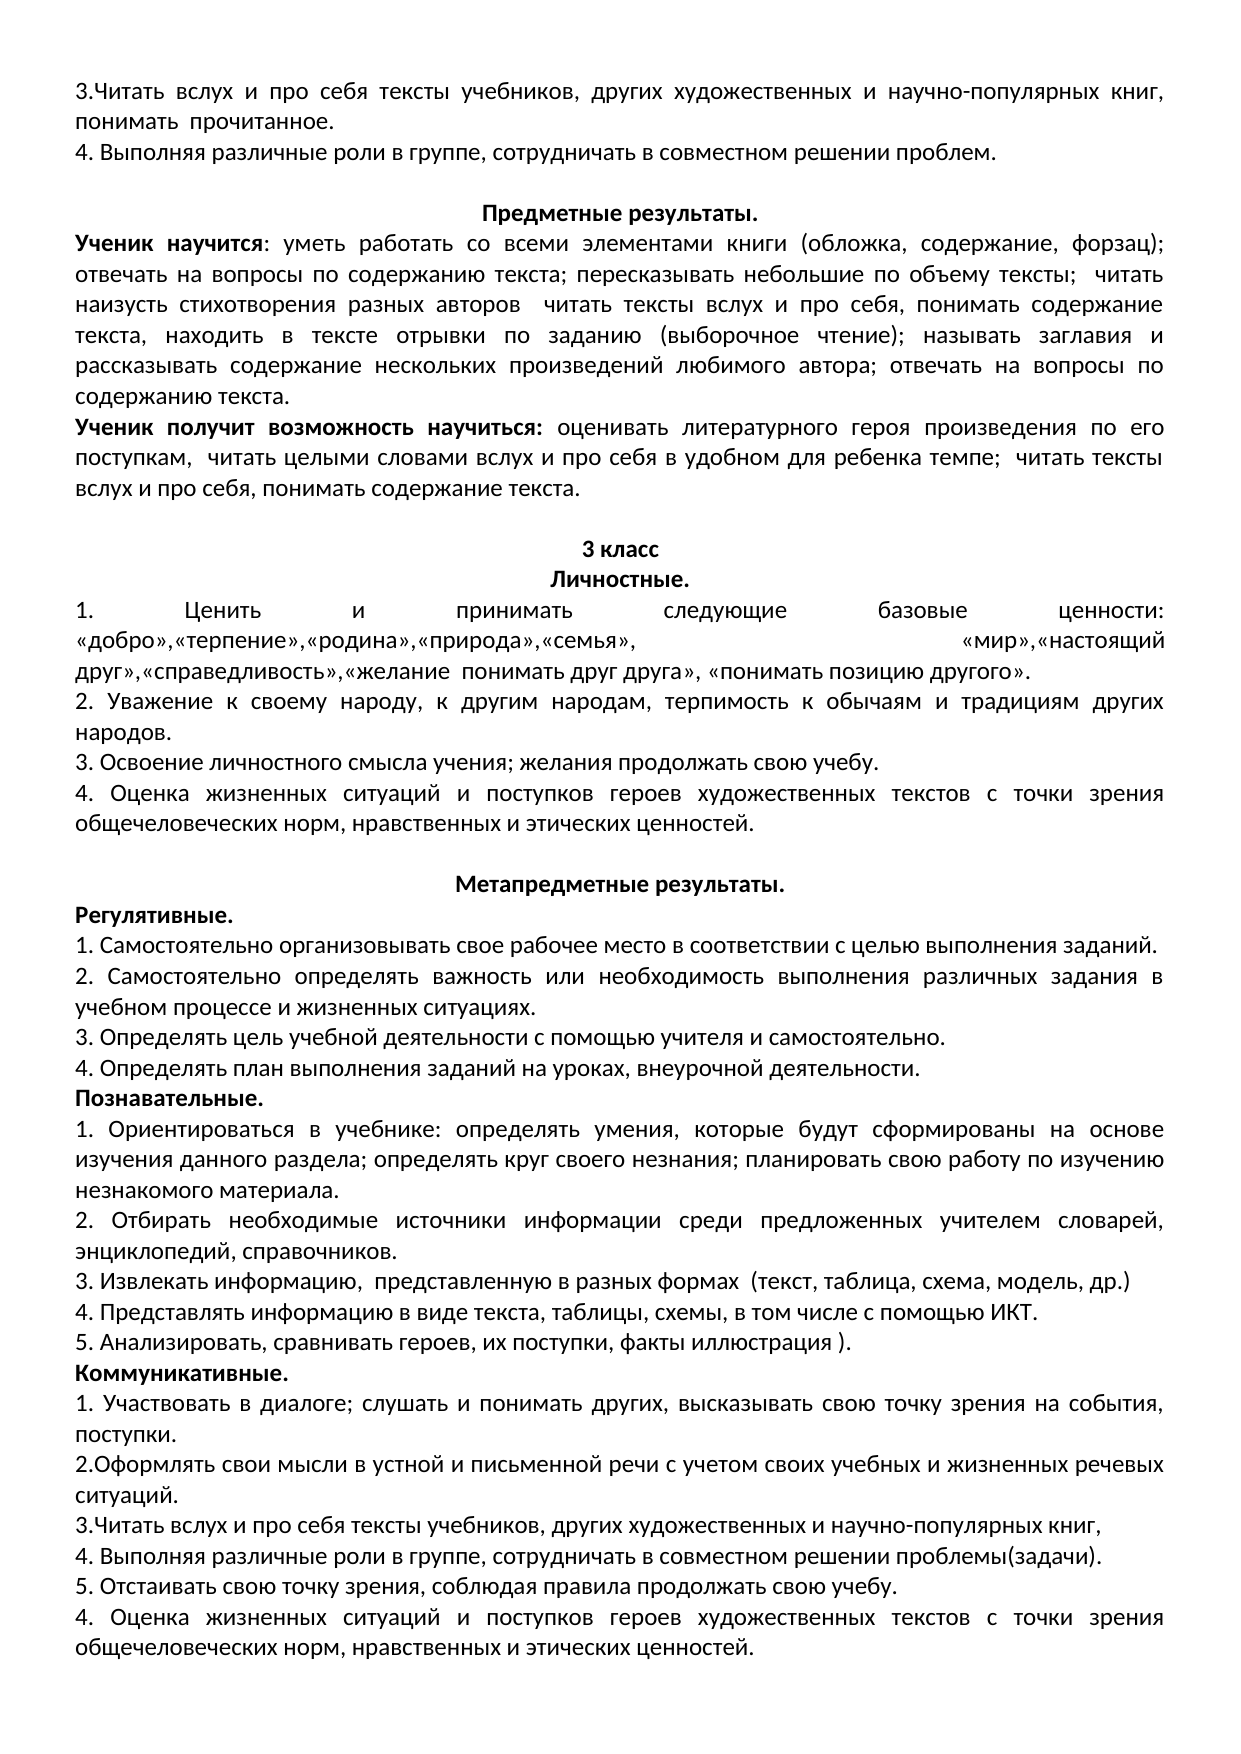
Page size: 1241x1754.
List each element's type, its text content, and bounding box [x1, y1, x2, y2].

text Ученик получит возможность научиться: оценивать литературного героя произведения по его поступкам, читать целыми словами вслух и про себя в удобном для ребенка темпе; читать тексты вслух и про себя, понимать содержание текста. [75, 411, 1165, 502]
text 1. Участвовать в диалоге; слушать и понимать других, высказывать свою точку зрения на события, поступки. [75, 1387, 1165, 1448]
text 4. Оценка жизненных ситуаций и поступков героев художественных текстов с точки зрения общечеловеческих норм, нравственных и этических ценностей. [75, 777, 1165, 838]
text 2.Оформлять свои мысли в устной и письменной речи с учетом своих учебных и жизненных речевых ситуаций. [75, 1448, 1165, 1509]
text Личностные. [75, 563, 1165, 594]
text 2. Самостоятельно определять важность или необходимость выполнения различных задания в учебном процессе и жизненных ситуациях. [75, 960, 1165, 1021]
text 5. Анализировать, сравнивать героев, их поступки, факты иллюстрация ). [75, 1326, 1165, 1357]
text 3. Освоение личностного смысла учения; желания продолжать свою учебу. [75, 746, 1165, 777]
text Предметные результаты. [75, 197, 1165, 228]
text 1. Самостоятельно организовывать свое рабочее место в соответствии с целью выполнения заданий. [75, 929, 1165, 960]
text 2. Отбирать необходимые источники информации среди предложенных учителем словарей, энциклопедий, справочников. [75, 1204, 1165, 1265]
text Метапредметные результаты. [75, 868, 1165, 899]
text 3.Читать вслух и про себя тексты учебников, других художественных и научно-популярных книг, понимать прочитанное. [75, 75, 1165, 136]
text 1. Ценить и принимать следующие базовые ценности: «добро»,«терпение»,«родина»,«природа»,«семья», «мир»,«настоящий друг»,«справедливость»,«желание понимать друг друга», «понимать позицию другого». [75, 594, 1165, 685]
text Регулятивные. [75, 899, 1165, 929]
text 3. Извлекать информацию, представленную в разных формах (текст, таблица, схема, модель, др.) [75, 1265, 1165, 1296]
text 3.Читать вслух и про себя тексты учебников, других художественных и научно-популярных книг, [75, 1509, 1165, 1540]
text Ученик научится: уметь работать со всеми элементами книги (обложка, содержание, форзац); отвечать на вопросы по содержанию текста; пересказывать небольшие по объему тексты; читать наизусть стихотворения разных авторов читать тексты вслух и про себя, понимать содержание текста, находить в тексте отрывки по заданию (выборочное чтение); называть заглавия и рассказывать содержание нескольких произведений любимого автора; отвечать на вопросы по содержанию текста. [75, 228, 1165, 411]
text 3. Определять цель учебной деятельности с помощью учителя и самостоятельно. [75, 1021, 1165, 1052]
text 4. Оценка жизненных ситуаций и поступков героев художественных текстов с точки зрения общечеловеческих норм, нравственных и этических ценностей. [75, 1601, 1165, 1662]
text 4. Выполняя различные роли в группе, сотрудничать в совместном решении проблем. [75, 136, 1165, 167]
text 4. Выполняя различные роли в группе, сотрудничать в совместном решении проблемы(задачи). [75, 1540, 1165, 1571]
text 5. Отстаивать свою точку зрения, соблюдая правила продолжать свою учебу. [75, 1571, 1165, 1601]
text Коммуникативные. [75, 1357, 1165, 1387]
text 1. Ориентироваться в учебнике: определять умения, которые будут сформированы на основе изучения данного раздела; определять круг своего незнания; планировать свою работу по изучению незнакомого материала. [75, 1113, 1165, 1204]
text 4. Определять план выполнения заданий на уроках, внеурочной деятельности. [75, 1052, 1165, 1082]
text 2. Уважение к своему народу, к другим народам, терпимость к обычаям и традициям других народов. [75, 685, 1165, 746]
text Познавательные. [75, 1082, 1165, 1113]
text 3 класс [75, 533, 1165, 563]
text 4. Представлять информацию в виде текста, таблицы, схемы, в том числе с помощью ИКТ. [75, 1296, 1165, 1326]
